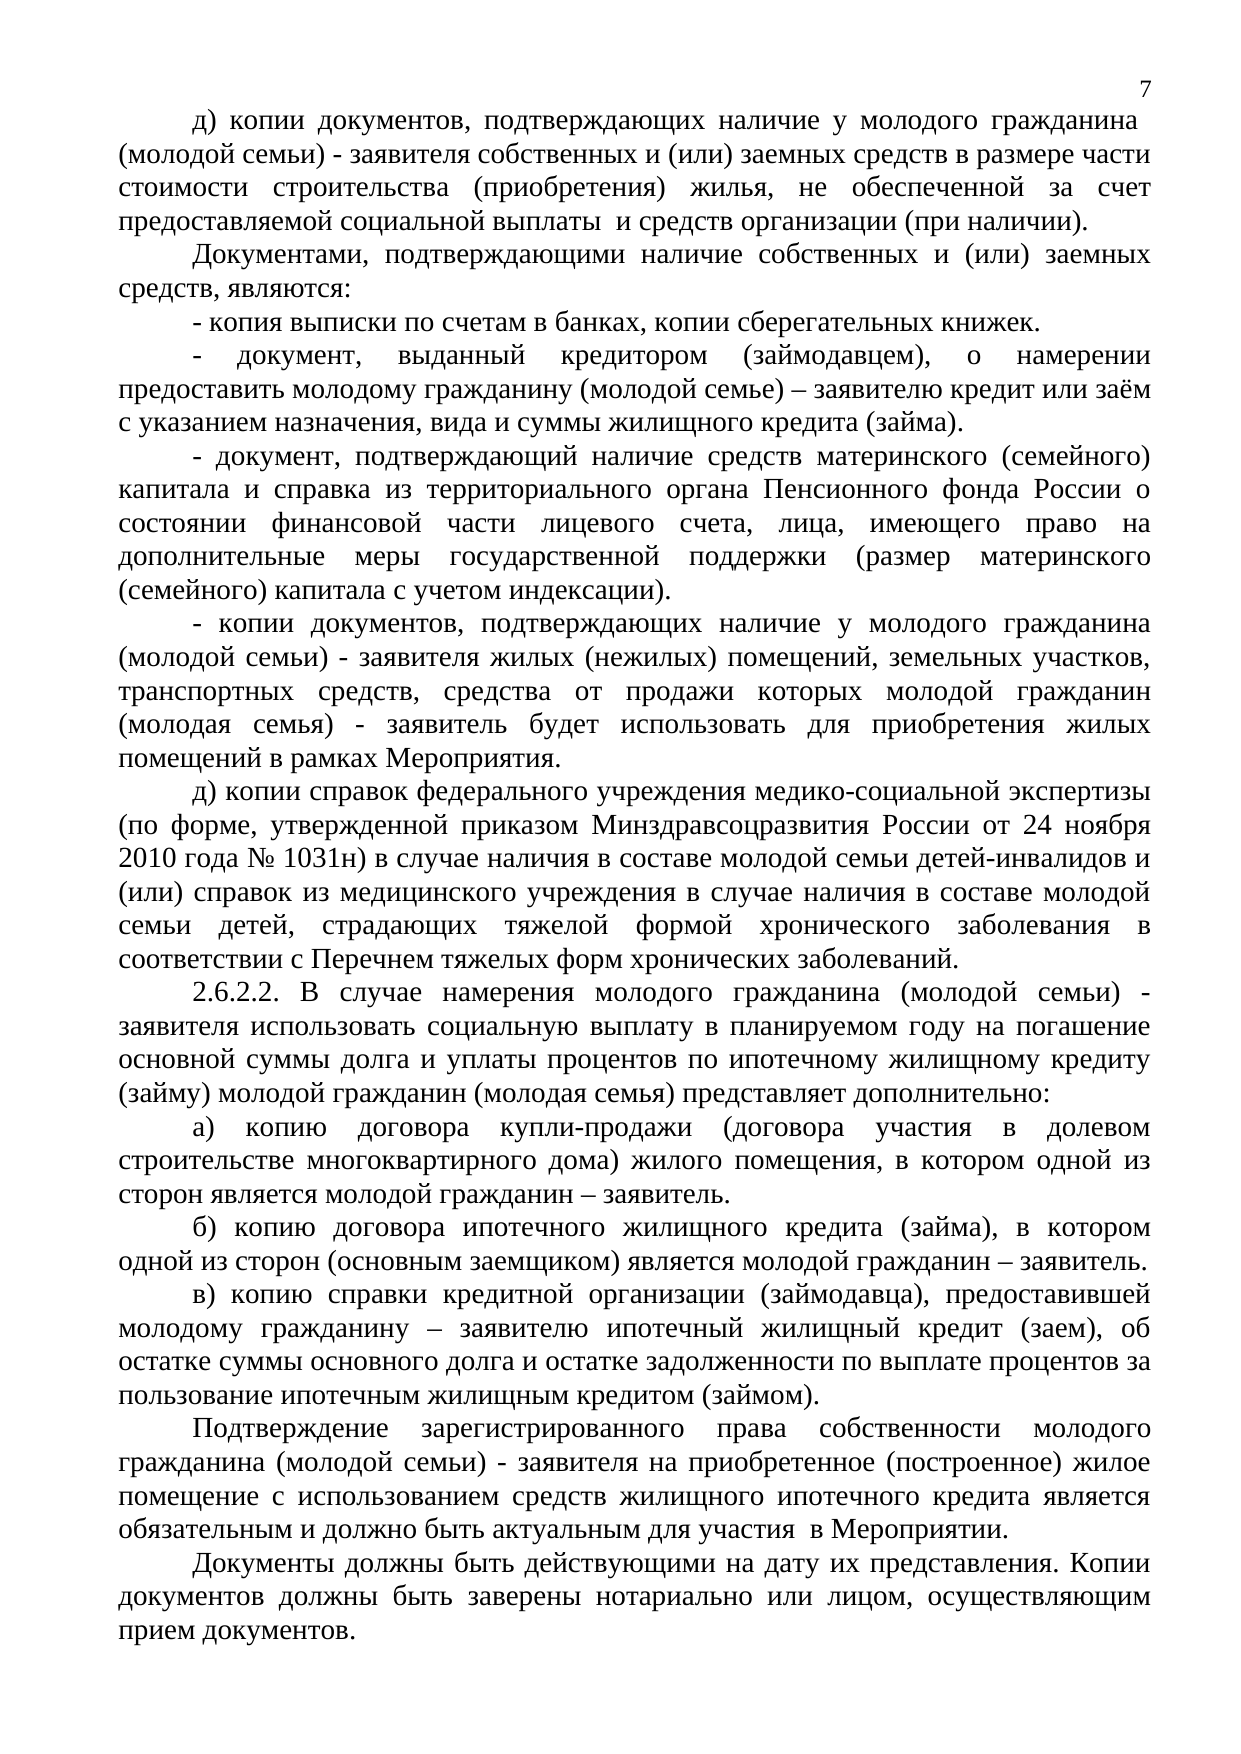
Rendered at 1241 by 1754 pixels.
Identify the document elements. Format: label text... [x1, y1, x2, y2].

title - копии документов, подтверждающих наличие у молодого гражданина (молодой семьи) - заявителя жилых (нежилых) помещений, земельных участков, транспортных средств, средства от продажи которых молодой гражданин (молодая семья) - заявитель будет использовать для приобретения жилых помещений в рамках Мероприятия. [118, 606, 1152, 773]
title б) копию договора ипотечного жилищного кредита (займа), в котором одной из сторон (основным заемщиком) является молодой гражданин – заявитель. [118, 1209, 1152, 1276]
title - документ, выданный кредитором (займодавцем), о намерении предоставить молодому гражданину (молодой семье) – заявителю кредит или заём с указанием назначения, вида и суммы жилищного кредита (займа). [118, 337, 1152, 438]
title 2.6.2.2. В случае намерения молодого гражданина (молодой семьи) - заявителя использовать социальную выплату в планируемом году на погашение основной суммы долга и уплаты процентов по ипотечному жилищному кредиту (займу) молодой гражданин (молодая семья) представляет дополнительно: [118, 974, 1152, 1109]
title Документы должны быть действующими на дату их представления. Копии документов должны быть заверены нотариально или лицом, осуществляющим прием документов. [118, 1545, 1152, 1645]
title д) копии справок федерального учреждения медико-социальной экспертизы (по форме, утвержденной приказом Минздравсоцразвития России от 24 ноября 2010 года № 1031н) в случае наличия в составе молодой семьи детей-инвалидов и (или) справок из медицинского учреждения в случае наличия в составе молодой семьи детей, страдающих тяжелой формой хронического заболевания в соответствии с Перечнем тяжелых форм хронических заболеваний. [118, 773, 1152, 974]
title а) копию договора купли-продажи (договора участия в долевом строительстве многоквартирного дома) жилого помещения, в котором одной из сторон является молодой гражданин – заявитель. [118, 1109, 1152, 1209]
title Подтверждение зарегистрированного права собственности молодого гражданина (молодой семьи) - заявителя на приобретенное (построенное) жилое помещение с использованием средств жилищного ипотечного кредита является обязательным и должно быть актуальным для участия в Мероприятии. [118, 1411, 1152, 1545]
title в) копию справки кредитной организации (займодавца), предоставившей молодому гражданину – заявителю ипотечный жилищный кредит (заем), об остатке суммы основного долга и остатке задолженности по выплате процентов за пользование ипотечным жилищным кредитом (займом). [118, 1276, 1152, 1411]
title Документами, подтверждающими наличие собственных и (или) заемных средств, являются: [118, 237, 1152, 304]
title - документ, подтверждающий наличие средств материнского (семейного) капитала и справка из территориального органа Пенсионного фонда России о состоянии финансовой части лицевого счета, лица, имеющего право на дополнительные меры государственной поддержки (размер материнского (семейного) капитала с учетом индексации). [118, 438, 1152, 606]
title д) копии документов, подтверждающих наличие у молодого гражданина (молодой семьи) - заявителя собственных и (или) заемных средств в размере части стоимости строительства (приобретения) жилья, не обеспеченной за счет предоставляемой социальной выплаты и средств организации (при наличии). [118, 102, 1152, 237]
title - копия выписки по счетам в банках, копии сберегательных книжек. [118, 304, 1152, 337]
